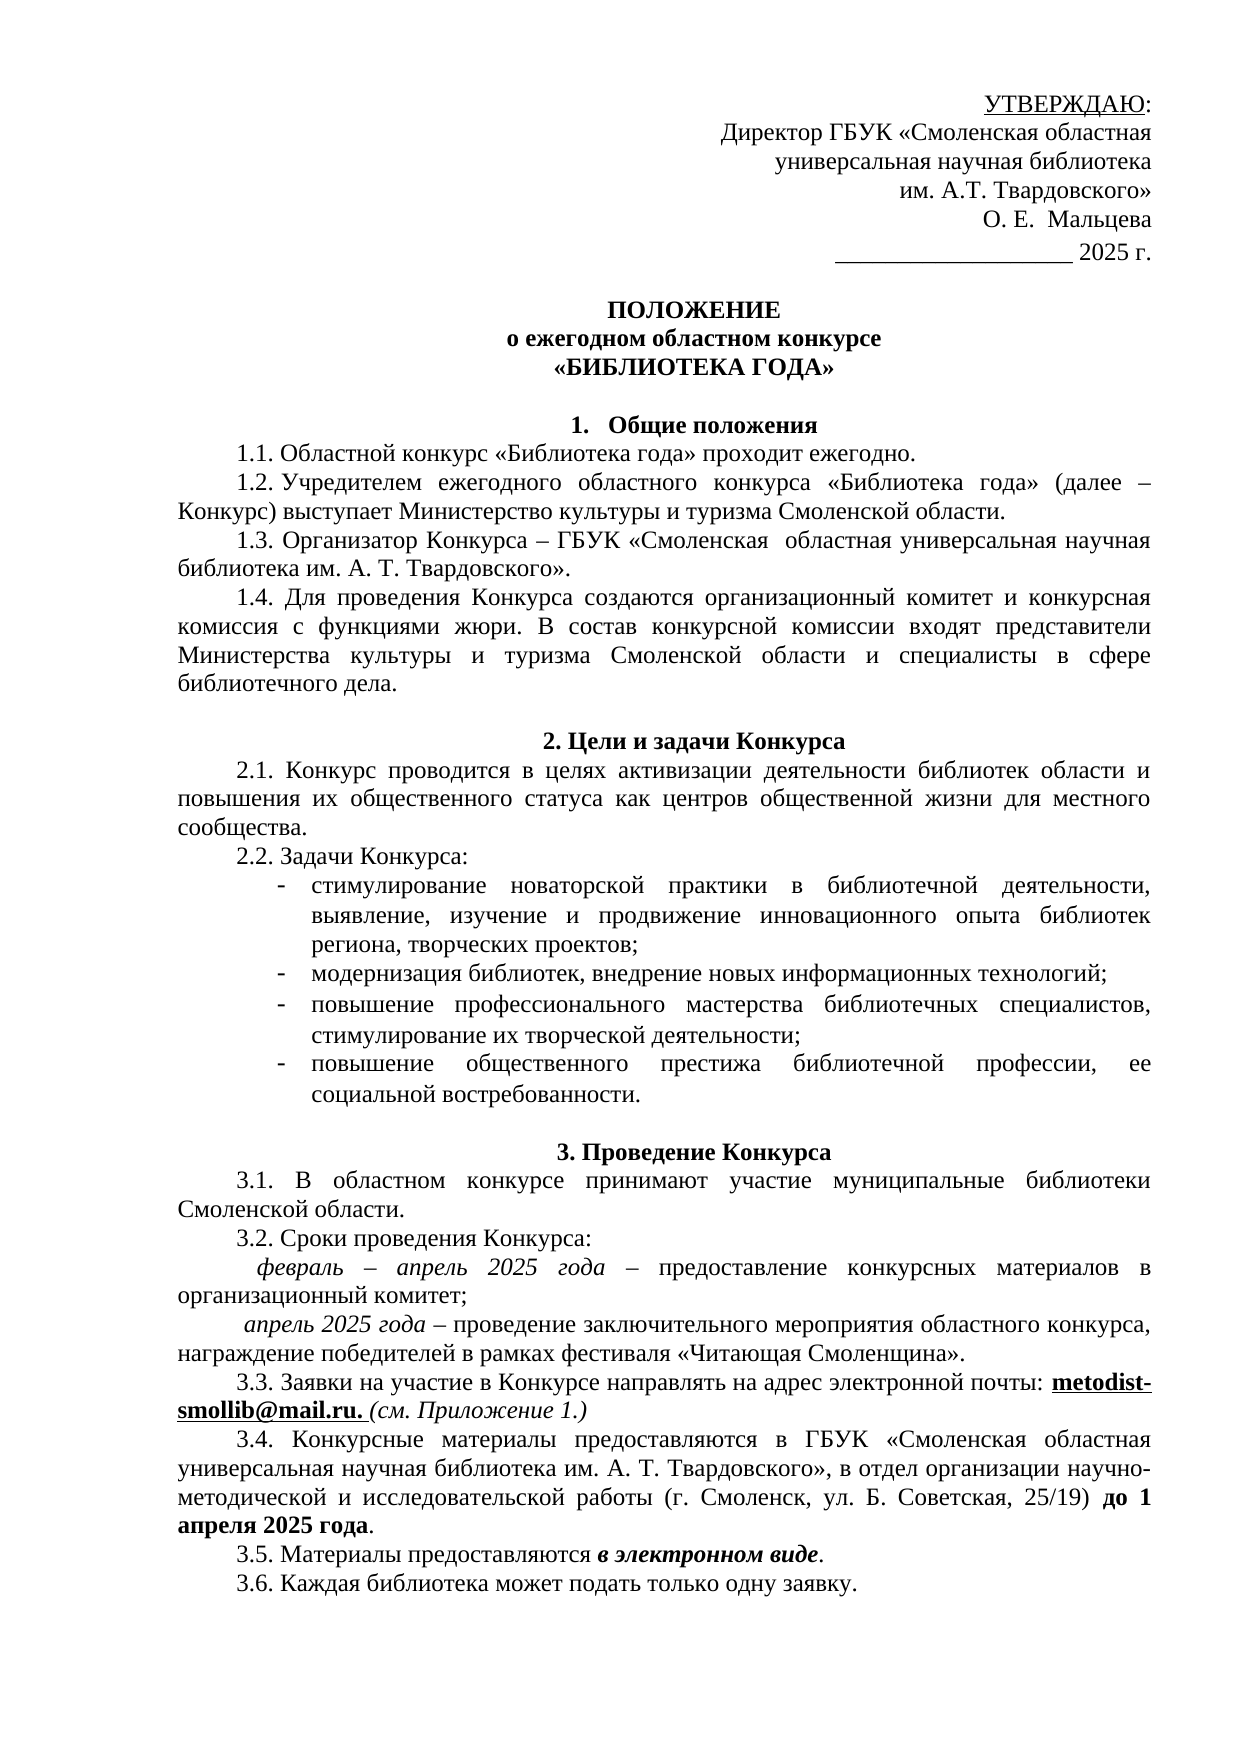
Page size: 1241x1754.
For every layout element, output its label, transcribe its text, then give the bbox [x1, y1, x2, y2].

text 3.5. Материалы предоставляются в электронном виде. [177, 1539, 1152, 1568]
text 3.2. Сроки проведения Конкурса: [177, 1223, 1152, 1252]
text 3.6. Каждая библиотека может подать только одну заявку. [177, 1568, 1152, 1597]
text ___________________ 2025 г. [177, 237, 1152, 266]
text 3.4. Конкурсные материалы предоставляются в ГБУК «Смоленская областная универсальная научная библиотека им. А. Т. Твардовского», в отдел организации научно-методической и исследовательской работы (г. Смоленск, ул. Б. Советская, 25/19) до 1 апреля 2025 года. [177, 1424, 1152, 1539]
text 2. Цели и задачи Конкурса [177, 726, 1152, 755]
title ПОЛОЖЕНИЕ [177, 295, 1152, 323]
text 1.4. Для проведения Конкурса создаются организационный комитет и конкурсная комиссия с функциями жюри. В состав конкурсной комиссии входят представители Министерства культуры и туризма Смоленской области и специалисты в сфере библиотечного дела. [177, 582, 1152, 697]
list стимулирование новаторской практики в библиотечной деятельности, выявление, изучение и продвижение инновационного опыта библиотек региона, творческих проектов; [274, 870, 1152, 958]
text 3.1. В областном конкурсе принимают участие муниципальные библиотеки Смоленской области. [177, 1166, 1152, 1223]
list повышение общественного престижа библиотечной профессии, ее социальной востребованности. [274, 1048, 1152, 1108]
text апрель 2025 года – проведение заключительного мероприятия областного конкурса, награждение победителей в рамках фестиваля «Читающая Смоленщина». [177, 1309, 1152, 1367]
text О. Е. Мальцева [177, 204, 1152, 232]
text 3. Проведение Конкурса [177, 1137, 1152, 1166]
list модернизация библиотек, внедрение новых информационных технологий; [274, 958, 1152, 989]
text февраль – апрель 2025 года – предоставление конкурсных материалов в организационный комитет; [177, 1252, 1152, 1309]
text «БИБЛИОТЕКА ГОДА» [177, 352, 1152, 381]
text Директор ГБУК «Смоленская областная [177, 117, 1152, 146]
text 3.3. Заявки на участие в Конкурсе направлять на адрес электронной почты: metodist-smollib@mail.ru. (см. Приложение 1.) [177, 1367, 1152, 1424]
text 2.2. Задачи Конкурса: [177, 841, 1152, 870]
subtitle УТВЕРЖДАЮ: [177, 89, 1152, 117]
list Общие положения [236, 410, 1152, 438]
list 1.1. Областной конкурс «Библиотека года» проходит ежегодно. [177, 438, 1152, 467]
text о ежегодном областном конкурсе [177, 323, 1152, 352]
text 2.1. Конкурс проводится в целях активизации деятельности библиотек области и повышения их общественного статуса как центров общественной жизни для местного сообщества. [177, 755, 1152, 841]
text 1.3. Организатор Конкурса – ГБУК «Смоленская областная универсальная научная библиотека им. А. Т. Твардовского». [177, 525, 1152, 582]
list Учредителем ежегодного областного конкурса «Библиотека года» (далее – Конкурс) выступает Министерство культуры и туризма Смоленской области. [177, 467, 1152, 525]
text им. А.Т. Твардовского» [177, 175, 1152, 204]
text универсальная научная библиотека [177, 146, 1152, 175]
list повышение профессионального мастерства библиотечных специалистов, стимулирование их творческой деятельности; [274, 989, 1152, 1048]
